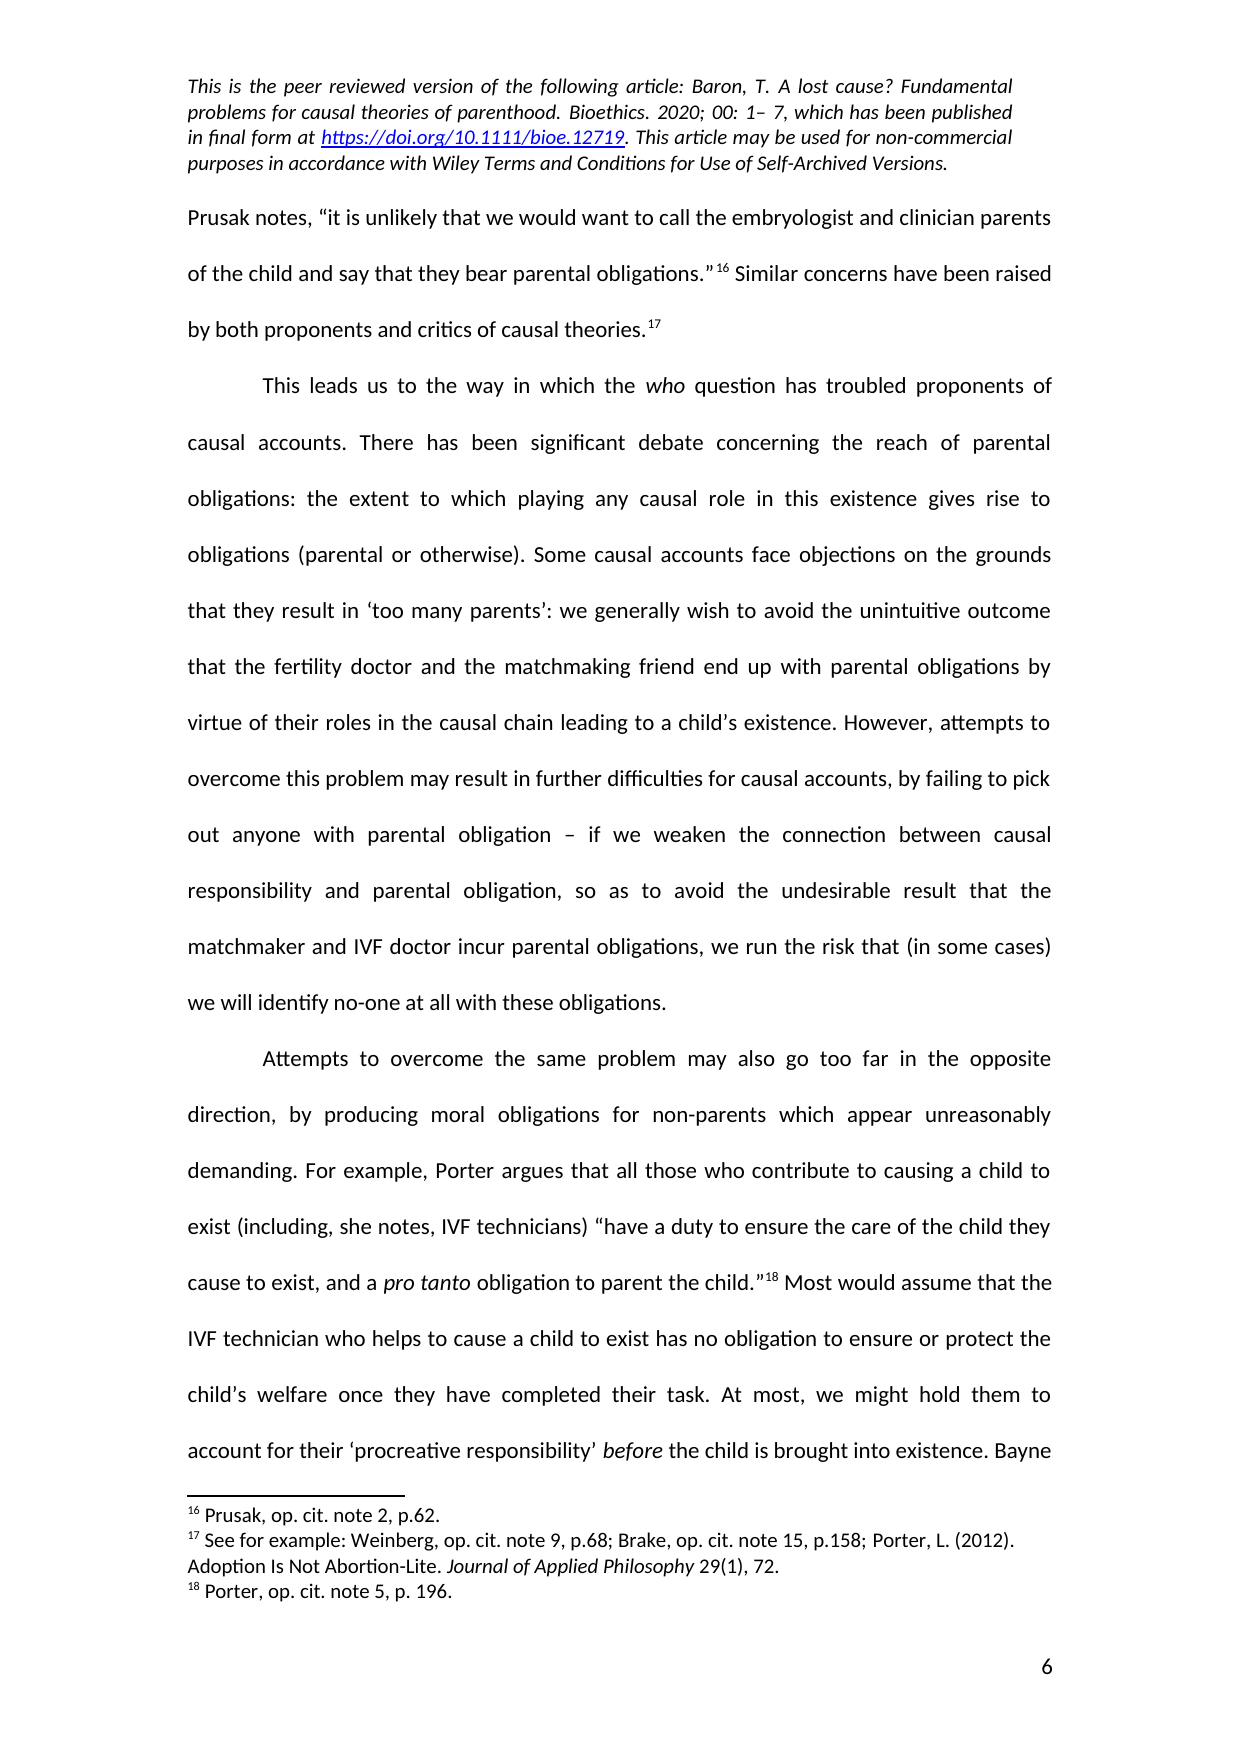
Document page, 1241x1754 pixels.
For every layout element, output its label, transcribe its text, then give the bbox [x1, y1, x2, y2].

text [187, 1044, 1053, 1464]
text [187, 203, 1053, 343]
text This leads us to the way in which the who question has troubled proponents of causal accounts. There has been significant debate concerning the reach of parental obligations: the extent to which playing any causal role in this existence gives rise to obligations (parental or otherwise). Some causal accounts face objections on the grounds that they result in ‘too many parents’: we generally wish to avoid the unintuitive outcome that the fertility doctor and the matchmaking friend end up with parental obligations by virtue of their roles in the causal chain leading to a child’s existence. However, attempts to overcome this problem may result in further difficulties for causal accounts, by failing to pick out anyone with parental obligation – if we weaken the connection between causal responsibility and parental obligation, so as to avoid the undesirable result that the matchmaker and IVF doctor incur parental obligations, we run the risk that (in some cases) we will identify no-one at all with these obligations. [187, 372, 1053, 1016]
